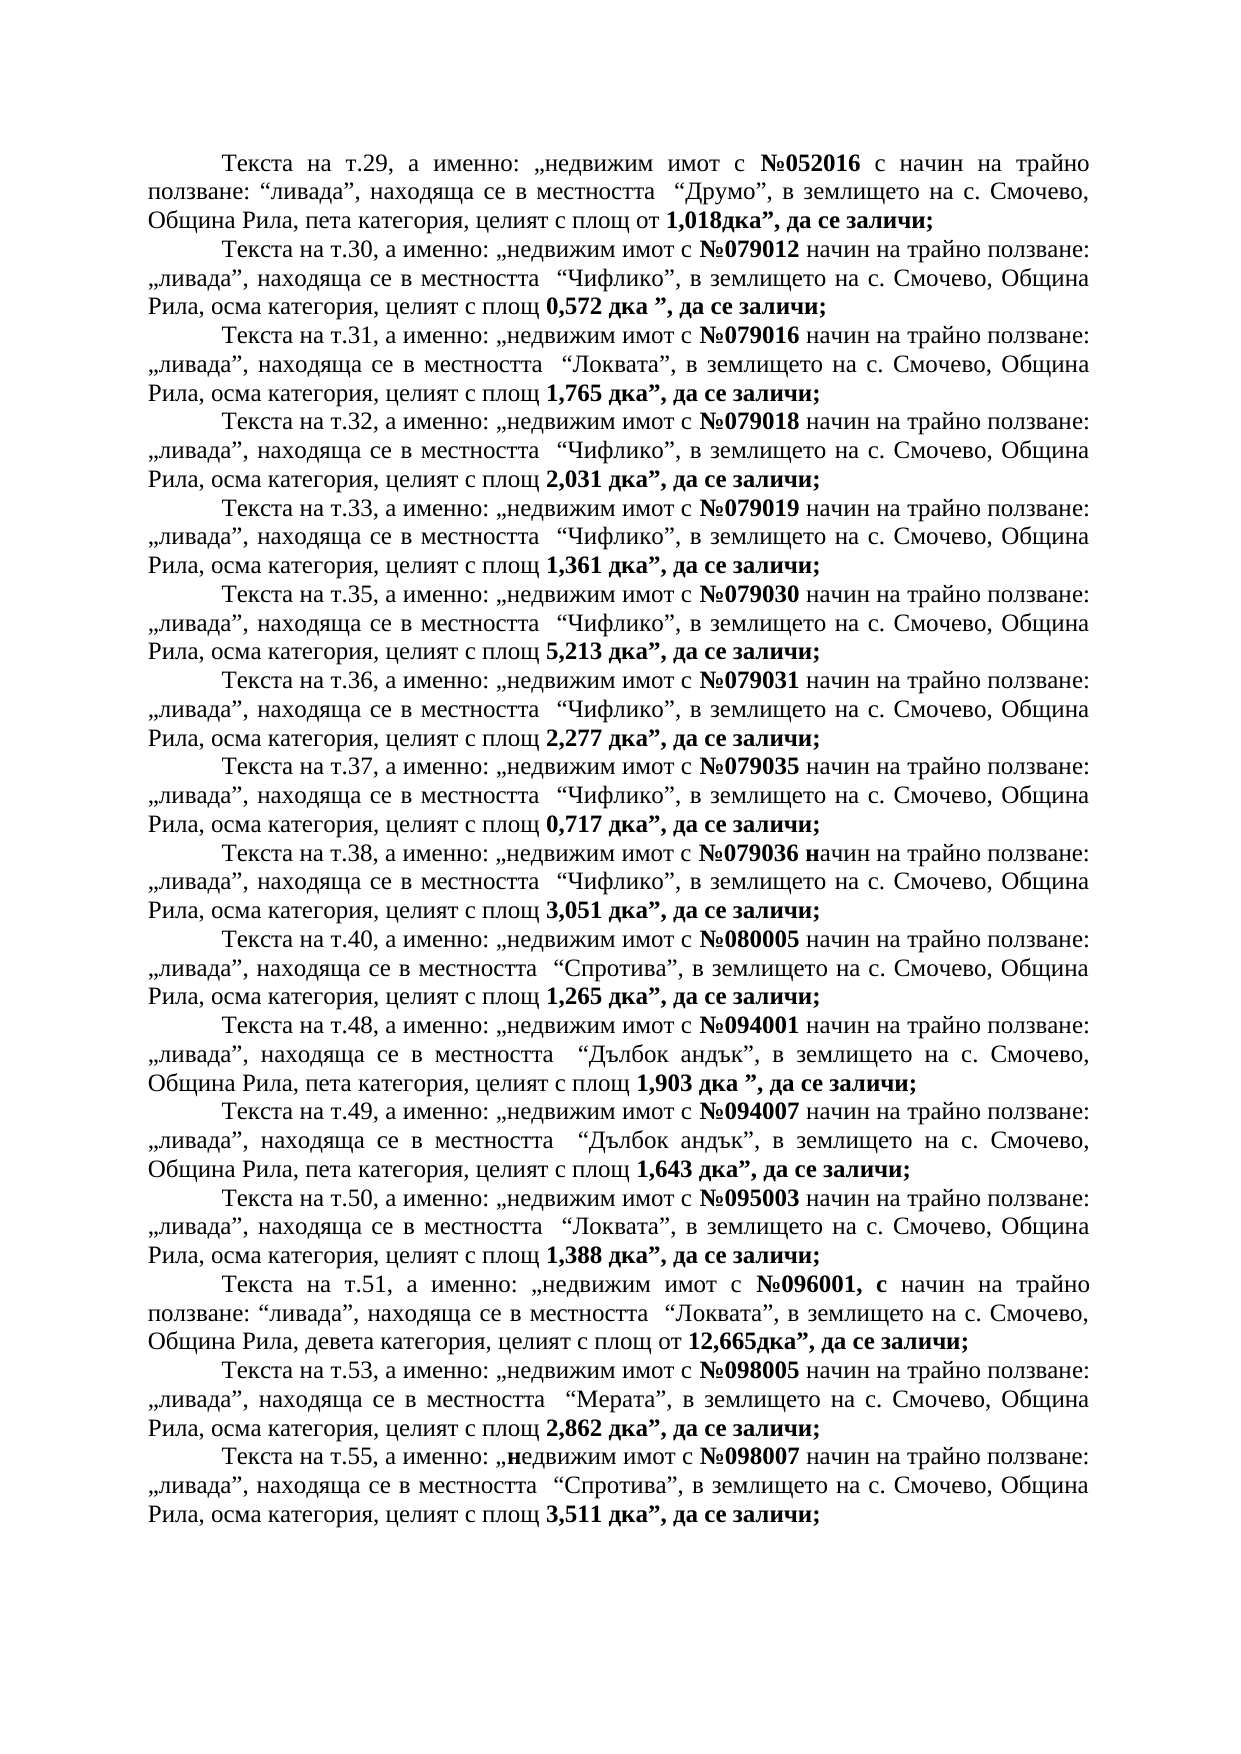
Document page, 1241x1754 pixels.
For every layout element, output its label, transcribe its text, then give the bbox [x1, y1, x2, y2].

text Текста на т.55, а именно: „недвижим имот с №098007 начин на трайно ползване: „ливада”, находяща се в местността “Спротива”, в землището на с. Смочево, Община Рила, осма категория, целият с площ 3,511 дка”, да се заличи; [148, 1441, 1090, 1528]
text Текста на т.51, а именно: „недвижим имот с №096001, с начин на трайно ползване: “ливада”, находяща се в местността “Локвата”, в землището на с. Смочево, Община Рила, девета категория, целият с площ от 12,665дка”, да се заличи; [148, 1269, 1090, 1355]
text Текста на т.49, а именно: „недвижим имот с №094007 начин на трайно ползване: „ливада”, находяща се в местността “Дълбок андък”, в землището на с. Смочево, Община Рила, пета категория, целият с площ 1,643 дка”, да се заличи; [148, 1096, 1090, 1183]
text Текста на т.37, а именно: „недвижим имот с №079035 начин на трайно ползване: „ливада”, находяща се в местността “Чифлико”, в землището на с. Смочево, Община Рила, осма категория, целият с площ 0,717 дка”, да се заличи; [148, 751, 1090, 838]
text Текста на т.32, а именно: „недвижим имот с №079018 начин на трайно ползване: „ливада”, находяща се в местността “Чифлико”, в землището на с. Смочево, Община Рила, осма категория, целият с площ 2,031 дка”, да се заличи; [148, 406, 1090, 493]
text Текста на т.33, а именно: „недвижим имот с №079019 начин на трайно ползване: „ливада”, находяща се в местността “Чифлико”, в землището на с. Смочево, Община Рила, осма категория, целият с площ 1,361 дка”, да се заличи; [148, 493, 1090, 579]
text Текста на т.40, а именно: „недвижим имот с №080005 начин на трайно ползване: „ливада”, находяща се в местността “Спротива”, в землището на с. Смочево, Община Рила, осма категория, целият с площ 1,265 дка”, да се заличи; [148, 924, 1090, 1010]
text Текста на т.31, а именно: „недвижим имот с №079016 начин на трайно ползване: „ливада”, находяща се в местността “Локвата”, в землището на с. Смочево, Община Рила, осма категория, целият с площ 1,765 дка”, да се заличи; [148, 320, 1090, 406]
text Текста на т.48, а именно: „недвижим имот с №094001 начин на трайно ползване: „ливада”, находяща се в местността “Дълбок андък”, в землището на с. Смочево, Община Рила, пета категория, целият с площ 1,903 дка ”, да се заличи; [148, 1010, 1090, 1096]
text Текста на т.35, а именно: „недвижим имот с №079030 начин на трайно ползване: „ливада”, находяща се в местността “Чифлико”, в землището на с. Смочево, Община Рила, осма категория, целият с площ 5,213 дка”, да се заличи; [148, 579, 1090, 665]
text Текста на т.53, а именно: „недвижим имот с №098005 начин на трайно ползване: „ливада”, находяща се в местността “Мерата”, в землището на с. Смочево, Община Рила, осма категория, целият с площ 2,862 дка”, да се заличи; [148, 1355, 1090, 1441]
text Текста на т.29, а именно: „недвижим имот с №052016 с начин на трайно ползване: “ливада”, находяща се в местността “Друмо”, в землището на с. Смочево, Община Рила, пета категория, целият с площ от 1,018дка”, да се заличи; [148, 148, 1090, 234]
text Текста на т.38, а именно: „недвижим имот с №079036 начин на трайно ползване: „ливада”, находяща се в местността “Чифлико”, в землището на с. Смочево, Община Рила, осма категория, целият с площ 3,051 дка”, да се заличи; [148, 838, 1090, 924]
text Текста на т.36, а именно: „недвижим имот с №079031 начин на трайно ползване: „ливада”, находяща се в местността “Чифлико”, в землището на с. Смочево, Община Рила, осма категория, целият с площ 2,277 дка”, да се заличи; [148, 665, 1090, 751]
text Текста на т.50, а именно: „недвижим имот с №095003 начин на трайно ползване: „ливада”, находяща се в местността “Локвата”, в землището на с. Смочево, Община Рила, осма категория, целият с площ 1,388 дка”, да се заличи; [148, 1183, 1090, 1269]
text Текста на т.30, а именно: „недвижим имот с №079012 начин на трайно ползване: „ливада”, находяща се в местността “Чифлико”, в землището на с. Смочево, Община Рила, осма категория, целият с площ 0,572 дка ”, да се заличи; [148, 234, 1090, 320]
